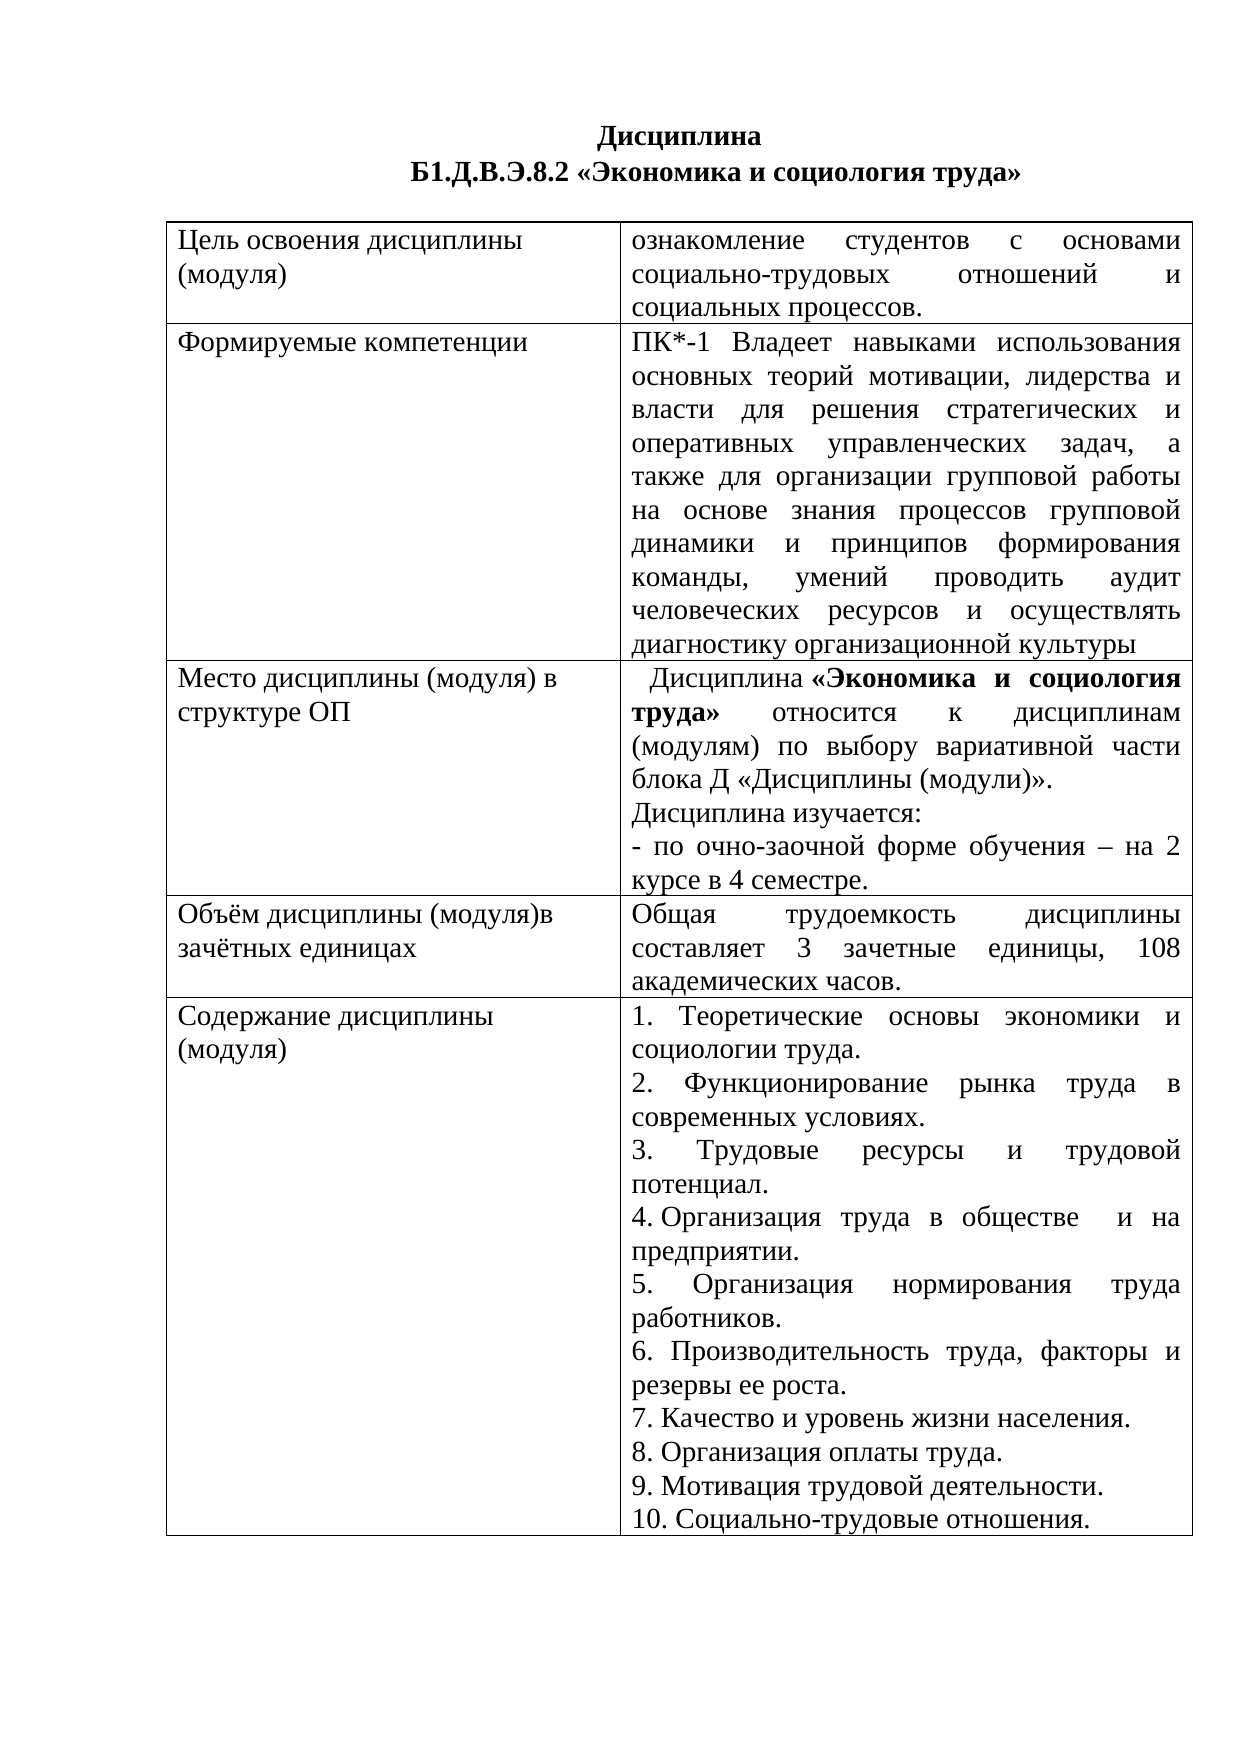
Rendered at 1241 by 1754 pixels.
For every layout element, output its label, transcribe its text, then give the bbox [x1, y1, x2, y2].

text Б1.Д.В.Э.8.2 «Экономика и социология труда» [177, 154, 1181, 188]
table_cell Общая трудоемкость дисциплины составляет 3 зачетные единицы, 108 академических часов. [621, 896, 1192, 997]
table_header Цель освоения дисциплины (модуля) [167, 223, 620, 323]
table_cell Место дисциплины (модуля) в структуре ОП [167, 661, 620, 895]
table_cell Формируемые компетенции [167, 324, 620, 659]
text Дисциплина [177, 118, 1181, 152]
table_cell Дисциплина «Экономика и социология труда» относится к дисциплинам (модулям) по выбору вариативной части блока Д «Дисциплины (модули)». Дисциплина изучается: - по очно-заочной форме обучения – на 2 курсе в 4 семестре. [621, 661, 1192, 895]
table_cell 1. Теоретические основы экономики и социологии труда. 2. Функционирование рынка труда в современных условиях. 3. Трудовые ресурсы и трудовой потенциал. 4. Организация труда в обществе и на предприятии. 5. Организация нормирования труда работников. 6. Производительность труда, факторы и резервы ее роста. 7. Качество и уровень жизни населения. 8. Организация оплаты труда. 9. Мотивация трудовой деятельности. 10. Социально-трудовые отношения. [621, 998, 1192, 1535]
table_cell Объём дисциплины (модуля)в зачётных единицах [167, 896, 620, 997]
table_cell Содержание дисциплины (модуля) [167, 998, 620, 1535]
table_header ознакомление студентов с основами социально-трудовых отношений и социальных процессов. [621, 223, 1192, 323]
table_cell ПК*-1 Владеет навыками использования основных теорий мотивации, лидерства и власти для решения стратегических и оперативных управленческих задач, а также для организации групповой работы на основе знания процессов групповой динамики и принципов формирования команды, умений проводить аудит человеческих ресурсов и осуществлять диагностику организационной культуры [621, 324, 1192, 659]
